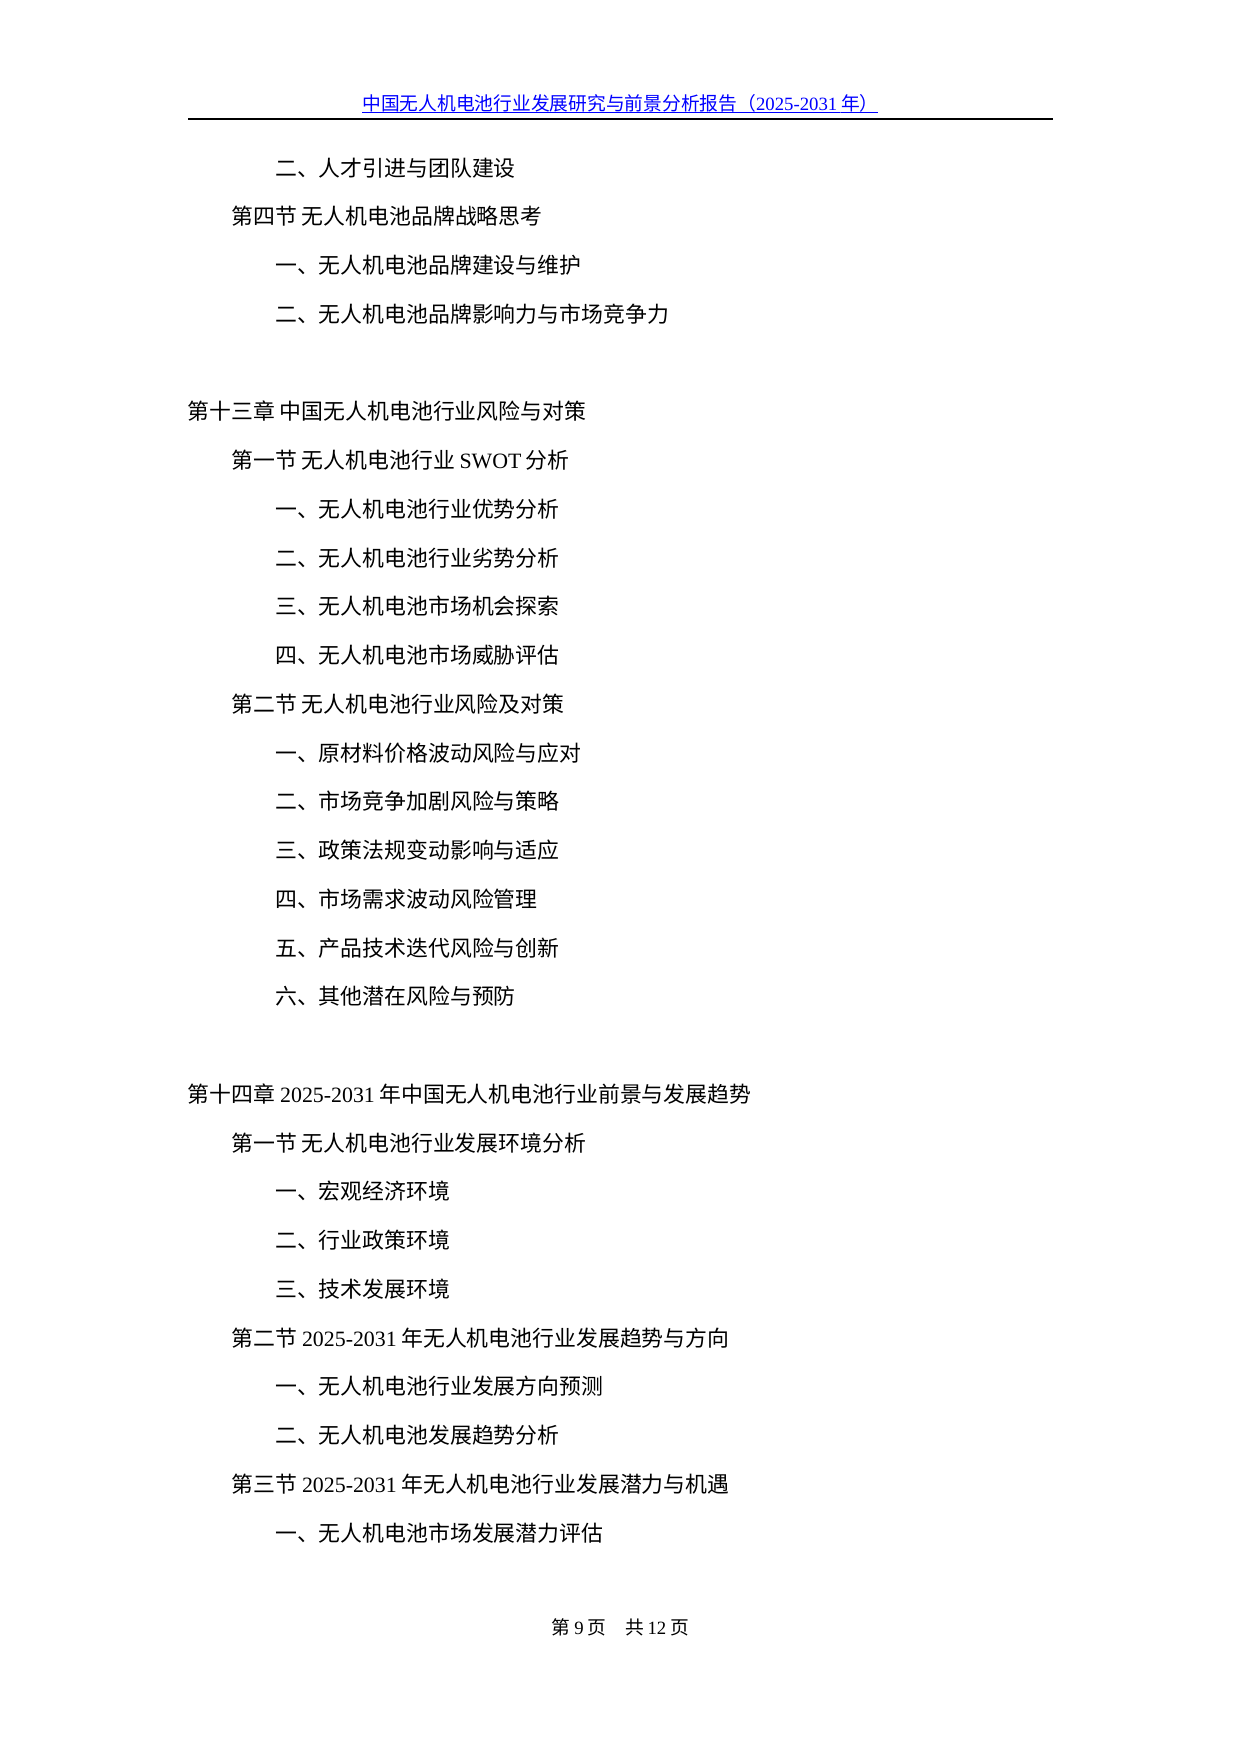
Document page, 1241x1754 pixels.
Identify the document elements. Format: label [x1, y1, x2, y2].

text [187, 150, 1053, 1548]
